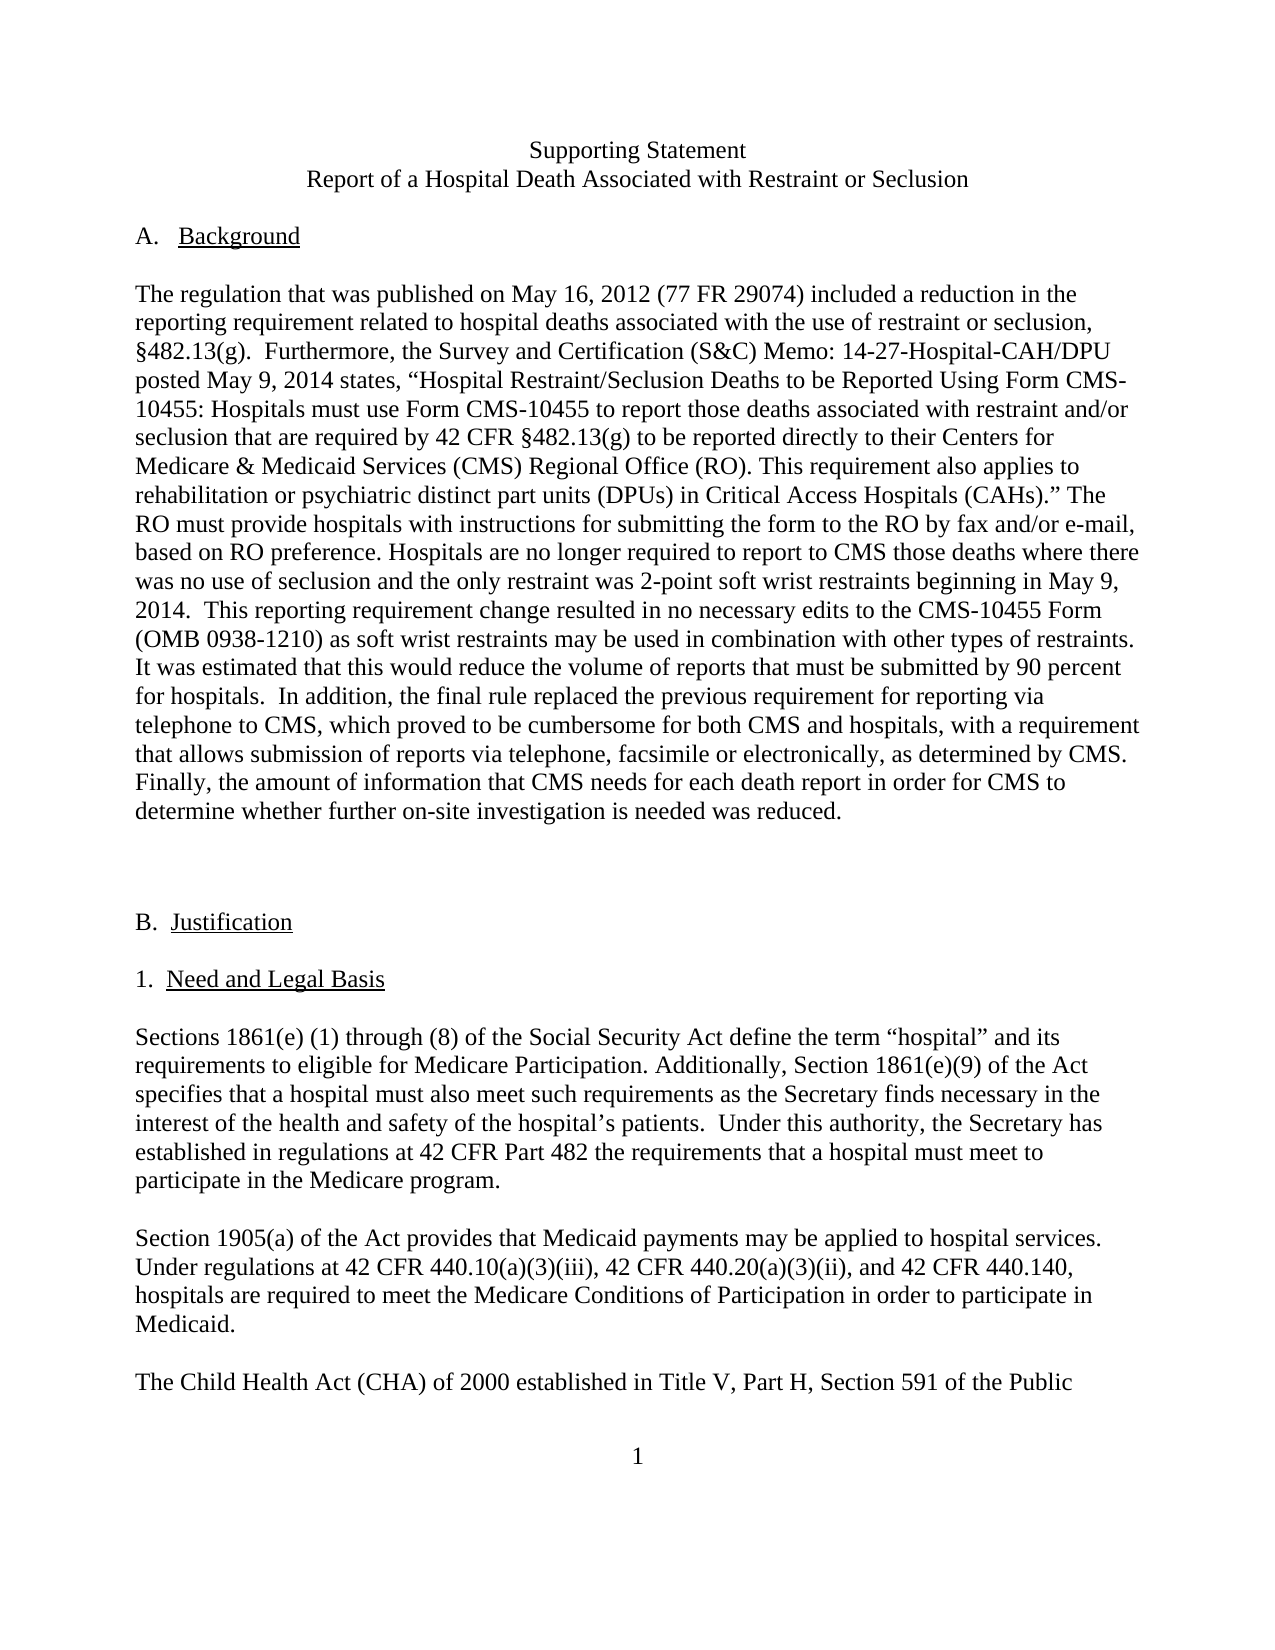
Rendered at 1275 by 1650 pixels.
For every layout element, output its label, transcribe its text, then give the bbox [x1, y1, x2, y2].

text Sections 1861(e) (1) through (8) of the Social Security Act define the term “hospital” and its requirements to eligible for Medicare Participation. Additionally, Section 1861(e)(9) of the Act specifies that a hospital must also meet such requirements as the Secretary finds necessary in the interest of the health and safety of the hospital’s patients. Under this authority, the Secretary has established in regulations at 42 CFR Part 482 the requirements that a hospital must meet to participate in the Medicare program. [135, 1022, 1140, 1194]
text The regulation that was published on May 16, 2012 (77 FR 29074) included a reduction in the reporting requirement related to hospital deaths associated with the use of restraint or seclusion, §482.13(g). Furthermore, the Survey and Certification (S&C) Memo: 14-27-Hospital-CAH/DPU posted May 9, 2014 states, “Hospital Restraint/Seclusion Deaths to be Reported Using Form CMS-10455: Hospitals must use Form CMS-10455 to report those deaths associated with restraint and/or seclusion that are required by 42 CFR §482.13(g) to be reported directly to their Centers for Medicare & Medicaid Services (CMS) Regional Office (RO). This requirement also applies to rehabilitation or psychiatric distinct part units (DPUs) in Critical Access Hospitals (CAHs).” The RO must provide hospitals with instructions for submitting the form to the RO by fax and/or e-mail, based on RO preference. Hospitals are no longer required to report to CMS those deaths where there was no use of seclusion and the only restraint was 2-point soft wrist restraints beginning in May 9, 2014. This reporting requirement change resulted in no necessary edits to the CMS-10455 Form (OMB 0938-1210) as soft wrist restraints may be used in combination with other types of restraints. It was estimated that this would reduce the volume of reports that must be submitted by 90 percent for hospitals. In addition, the final rule replaced the previous requirement for reporting via telephone to CMS, which proved to be cumbersome for both CMS and hospitals, with a requirement that allows submission of reports via telephone, facsimile or electronically, as determined by CMS. Finally, the amount of information that CMS needs for each death report in order for CMS to determine whether further on-site investigation is needed was reduced. [135, 279, 1140, 825]
text Report of a Hospital Death Associated with Restraint or Seclusion [135, 164, 1140, 192]
text Section 1905(a) of the Act provides that Medicaid payments may be applied to hospital services. Under regulations at 42 CFR 440.10(a)(3)(iii), 42 CFR 440.20(a)(3)(ii), and 42 CFR 440.140, hospitals are required to meet the Medicare Conditions of Participation in order to participate in Medicaid. [135, 1223, 1140, 1338]
text B. Justification [135, 907, 1140, 935]
text Supporting Statement [135, 135, 1140, 164]
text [135, 1367, 1140, 1395]
text A. Background [135, 221, 1140, 250]
text 1. Need and Legal Basis [135, 964, 1140, 993]
